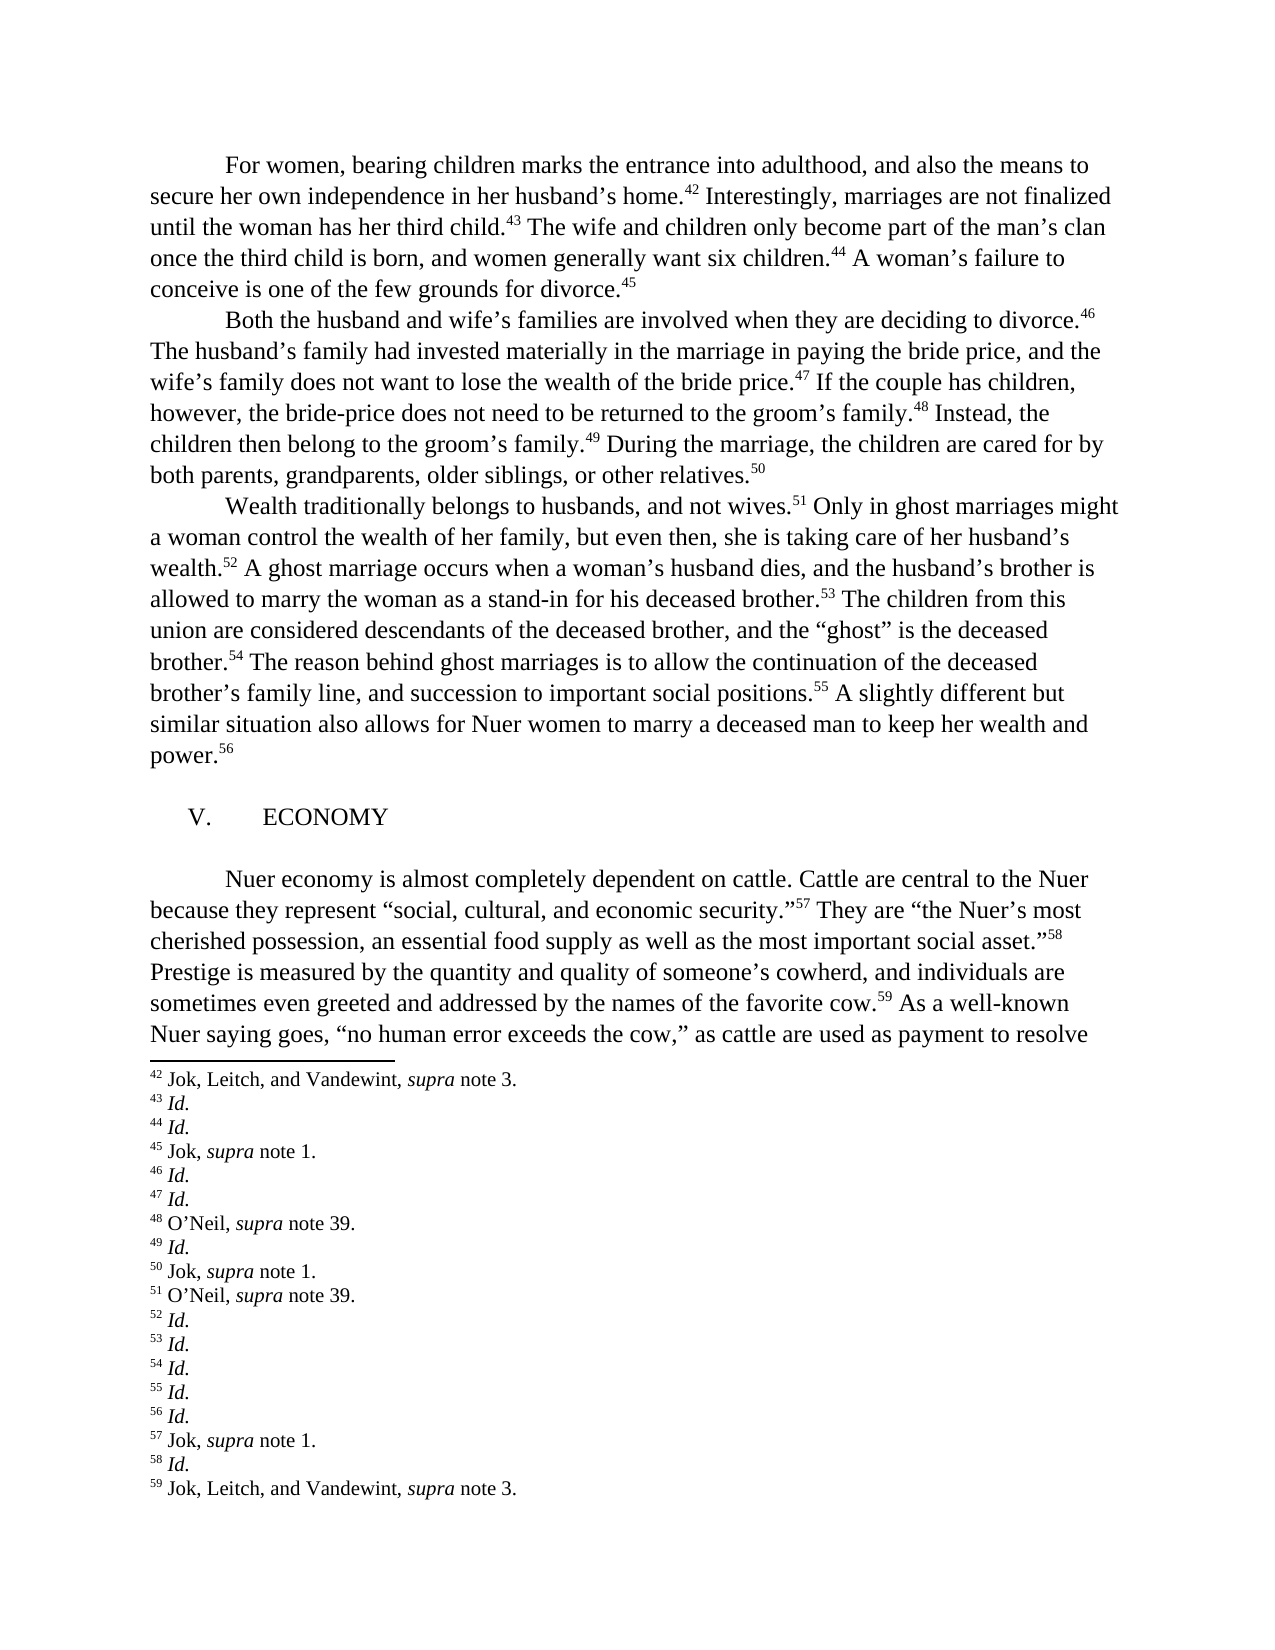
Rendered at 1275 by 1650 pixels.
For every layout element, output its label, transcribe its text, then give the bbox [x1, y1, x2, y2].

list ECONOMY [187, 802, 1125, 831]
text Nuer economy is almost completely dependent on cattle. Cattle are central to the Nuer because they represent “social, cultural, and economic security.” They are “the Nuer’s most cherished possession, an essential food supply as well as the most important social asset.” Prestige is measured by the quantity and quality of someone’s cowherd, and individuals are sometimes even greeted and addressed by the names of the favorite cow. As a well-known Nuer saying goes, “no human error exceeds the cow,” as cattle are used as payment to resolve conflicts. Consequently, and ironically, cattle are a constant source of conflict. Cattle raiding from non-Nuer neighbors is common, accepted, and even encouraged among young warriors. In fact, it seems that the Nuer-Dinka relationship is well portrayed by this Nuer myth: [150, 864, 1125, 1048]
text Both the husband and wife’s families are involved when they are deciding to divorce. The husband’s family had invested materially in the marriage in paying the bride price, and the wife’s family does not want to lose the wealth of the bride price. If the couple has children, however, the bride-price does not need to be returned to the groom’s family. Instead, the children then belong to the groom’s family. During the marriage, the children are cared for by both parents, grandparents, older siblings, or other relatives. [150, 305, 1125, 489]
text Wealth traditionally belongs to husbands, and not wives. Only in ghost marriages might a woman control the wealth of her family, but even then, she is taking care of her husband’s wealth. A ghost marriage occurs when a woman’s husband dies, and the husband’s brother is allowed to marry the woman as a stand-in for his deceased brother. The children from this union are considered descendants of the deceased brother, and the “ghost” is the deceased brother. The reason behind ghost marriages is to allow the continuation of the deceased brother’s family line, and succession to important social positions. A slightly different but similar situation also allows for Nuer women to marry a deceased man to keep her wealth and power. [150, 491, 1125, 768]
text For women, bearing children marks the entrance into adulthood, and also the means to secure her own independence in her husband’s home. Interestingly, marriages are not finalized until the woman has her third child. The wife and children only become part of the man’s clan once the third child is born, and women generally want six children. A woman’s failure to conceive is one of the few grounds for divorce. [150, 150, 1125, 303]
